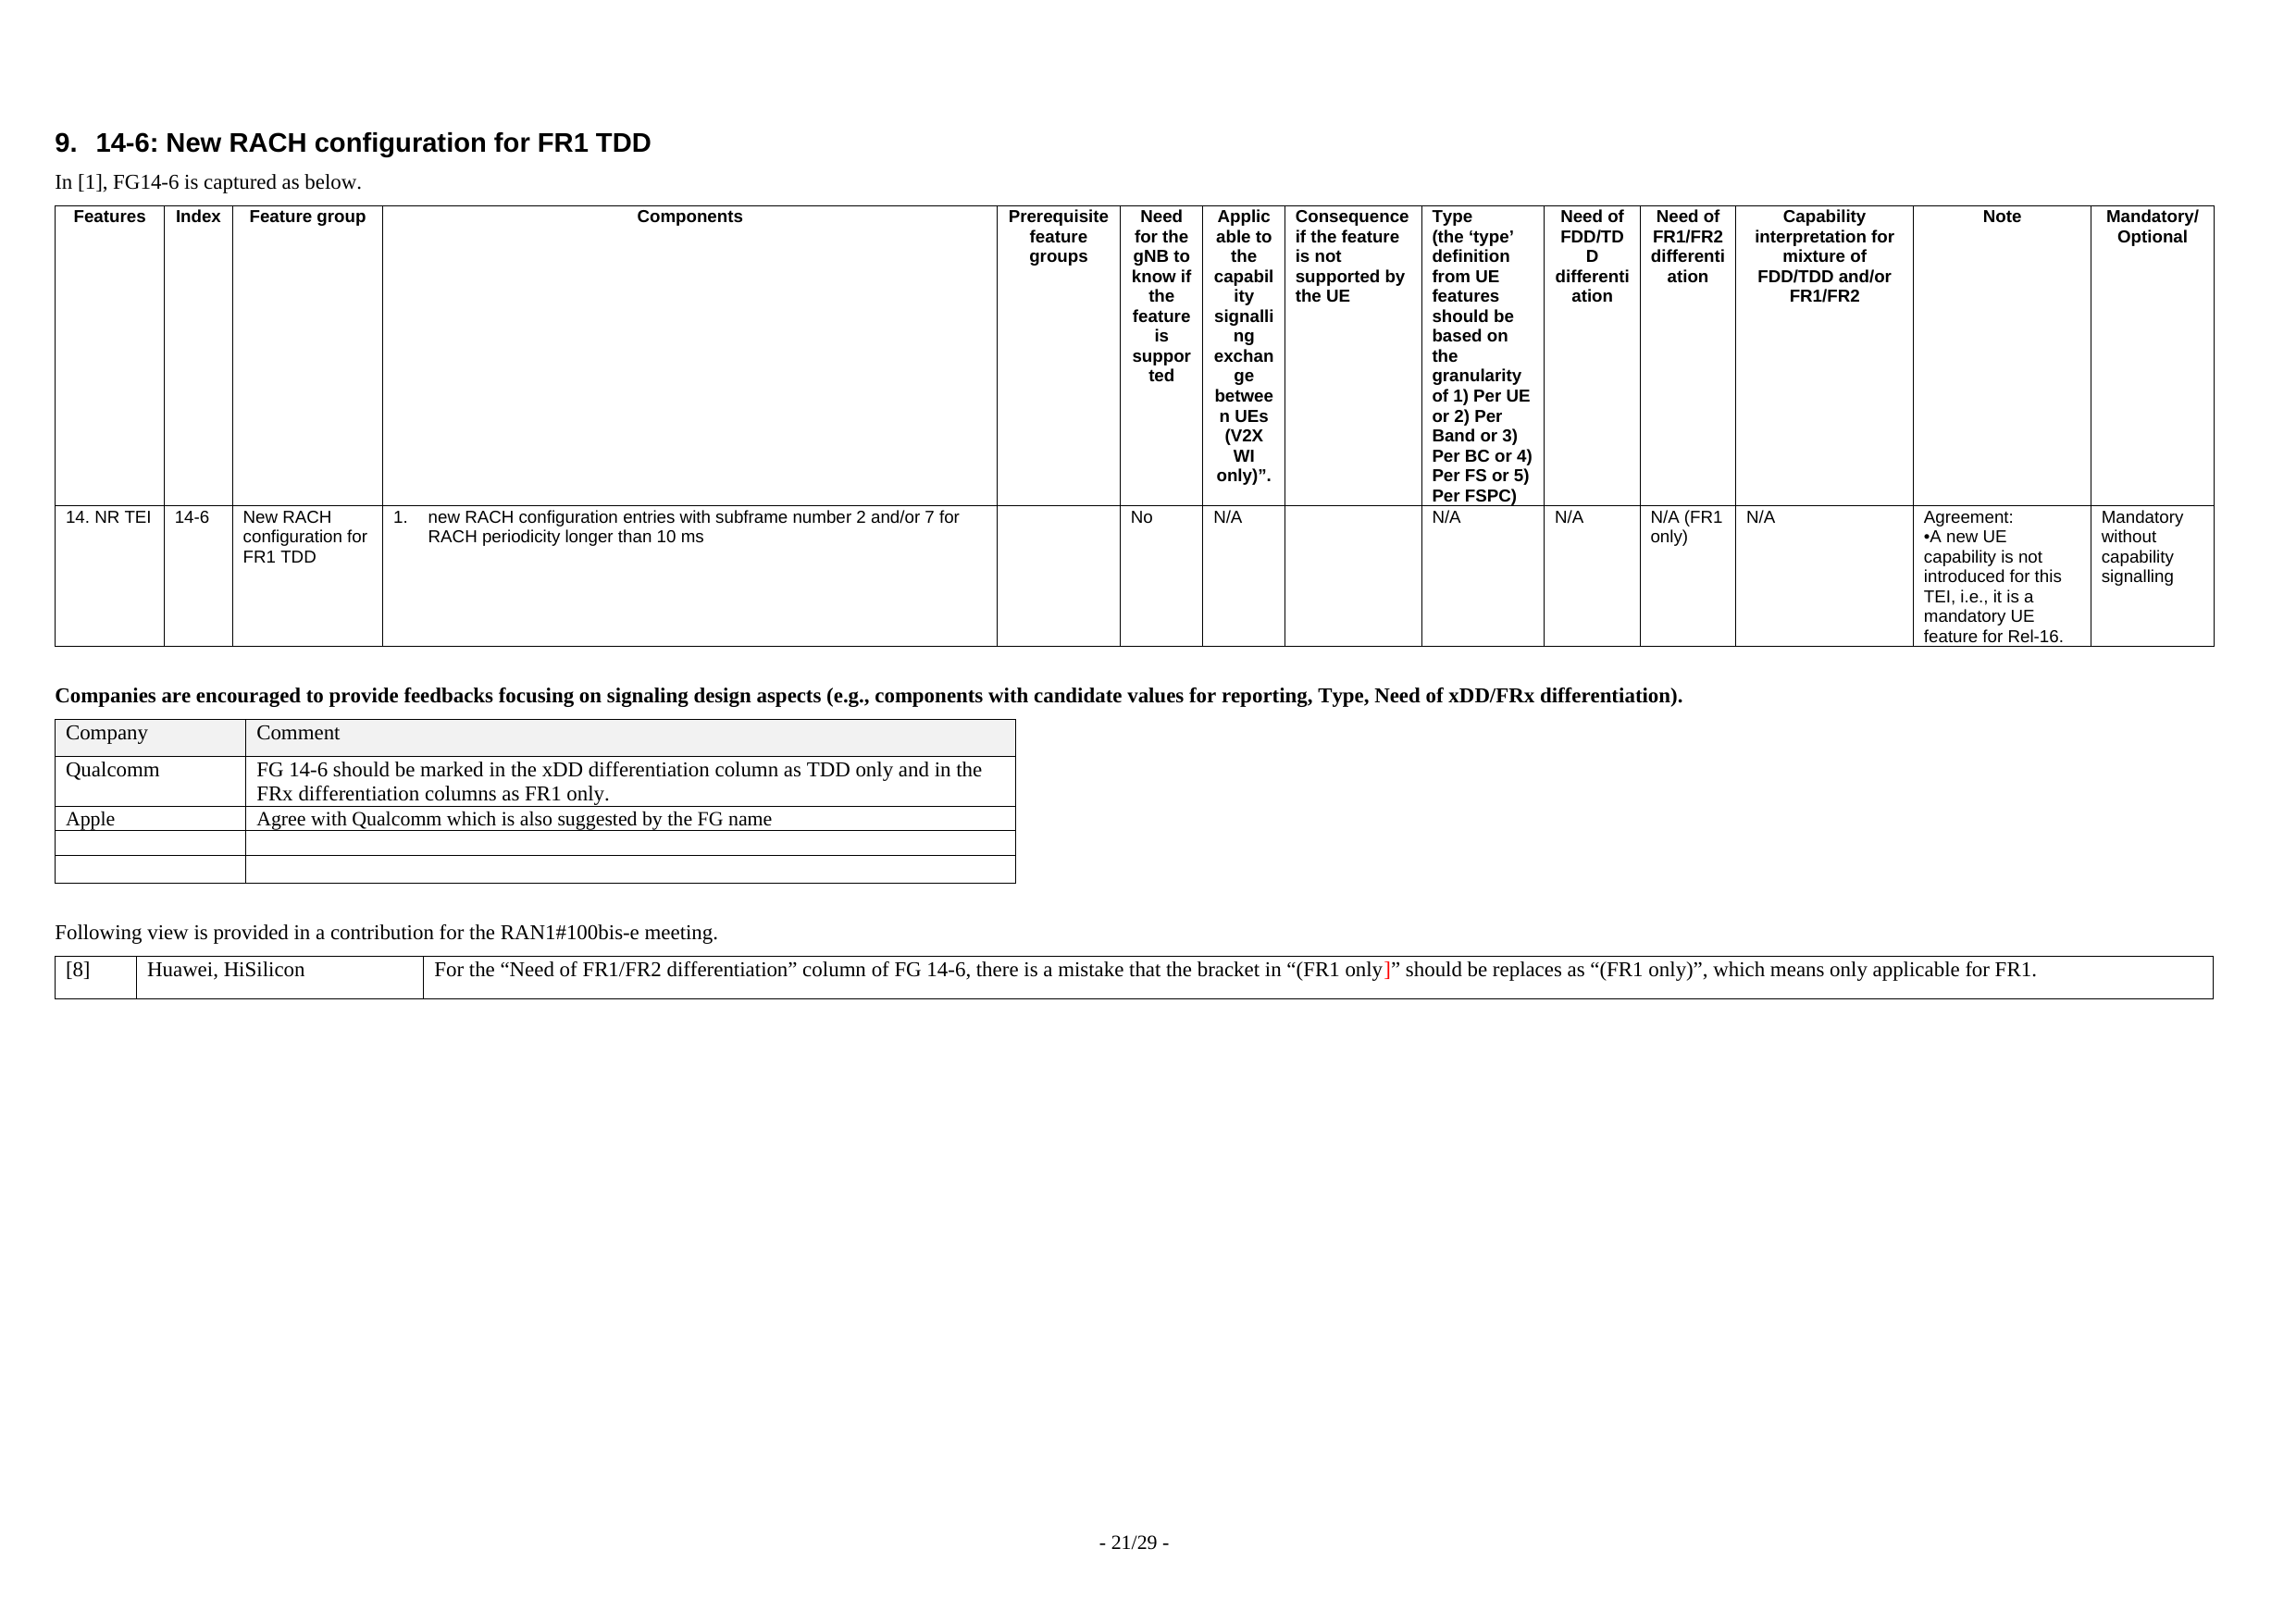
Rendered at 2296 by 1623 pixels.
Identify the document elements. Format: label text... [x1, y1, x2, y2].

table_cell FG 14-6 should be marked in the xDD differentiation column as TDD only and in the FRx differentiation columns as FR1 only. [246, 757, 1015, 806]
table_cell [246, 831, 1015, 855]
table_header Huawei, HiSilicon [137, 957, 423, 998]
table_cell New RACH configuration for FR1 TDD [233, 506, 382, 646]
table_header Feature group [233, 206, 382, 505]
table_header Applicable to the capability signalling exchange between UEs (V2X WI only)”. [1203, 206, 1285, 505]
table_cell Qualcomm [56, 757, 245, 806]
table_header Capability interpretation for mixture of FDD/TDD and/or FR1/FR2 [1736, 206, 1913, 505]
table_header Prerequisite feature groups [998, 206, 1120, 505]
table_header Need of FDD/TDD differentiation [1545, 206, 1640, 505]
table_header Components [383, 206, 997, 505]
table_header Mandatory/Optional [2091, 206, 2214, 505]
table_cell Agreement: •A new UE capability is not introduced for this TEI, i.e., it is a mandatory UE feature for Rel-16. [1914, 506, 2091, 646]
table_cell Agree with Qualcomm which is also suggested by the FG name [246, 807, 1015, 830]
table_cell new RACH configuration entries with subframe number 2 and/or 7 for RACH periodicity longer than 10 ms [383, 506, 997, 646]
table_cell N/A [1545, 506, 1640, 646]
table_header For the “Need of FR1/FR2 differentiation” column of FG 14-6, there is a mistake that the bracket in “(FR1 only]” should be replaces as “(FR1 only)”, which means only applicable for FR1. [424, 957, 2213, 998]
subtitle 14-6: New RACH configuration for FR1 TDD [55, 127, 2214, 157]
table_cell No [1121, 506, 1202, 646]
table_cell N/A [1203, 506, 1285, 646]
table_cell [246, 856, 1015, 883]
table_cell [998, 506, 1120, 646]
table_cell Mandatory without capability signalling [2091, 506, 2214, 646]
table_cell Apple [56, 807, 245, 830]
table_header Comment [246, 720, 1015, 756]
text Companies are encouraged to provide feedbacks focusing on signaling design aspects (e.g., components with candidate values for reporting, Type, Need of xDD/FRx differentiation). [55, 683, 2214, 707]
text Following view is provided in a contribution for the RAN1#100bis-e meeting. [55, 920, 2214, 944]
table_cell [56, 831, 245, 855]
table_header Index [165, 206, 232, 505]
text In [1], FG14-6 is captured as below. [55, 169, 2214, 193]
table_header Need of FR1/FR2 differentiation [1641, 206, 1735, 505]
table_header Company [56, 720, 245, 756]
table_cell N/A (FR1 only) [1641, 506, 1735, 646]
table_header Note [1914, 206, 2091, 505]
table_cell N/A [1422, 506, 1544, 646]
table_header Consequence if the feature is not supported by the UE [1285, 206, 1421, 505]
table_cell [56, 856, 245, 883]
table_header Need for the gNB to know if the feature is supported [1121, 206, 1202, 505]
table_cell 14-6 [165, 506, 232, 646]
table_cell 14. NR TEI [56, 506, 164, 646]
table_cell [1285, 506, 1421, 646]
table_header Type (the ‘type’ definition from UE features should be based on the granularity of 1) Per UE or 2) Per Band or 3) Per BC or 4) Per FS or 5) Per FSPC) [1422, 206, 1544, 505]
table_cell N/A [1736, 506, 1913, 646]
table_header [8] [56, 957, 136, 998]
table_header Features [56, 206, 164, 505]
